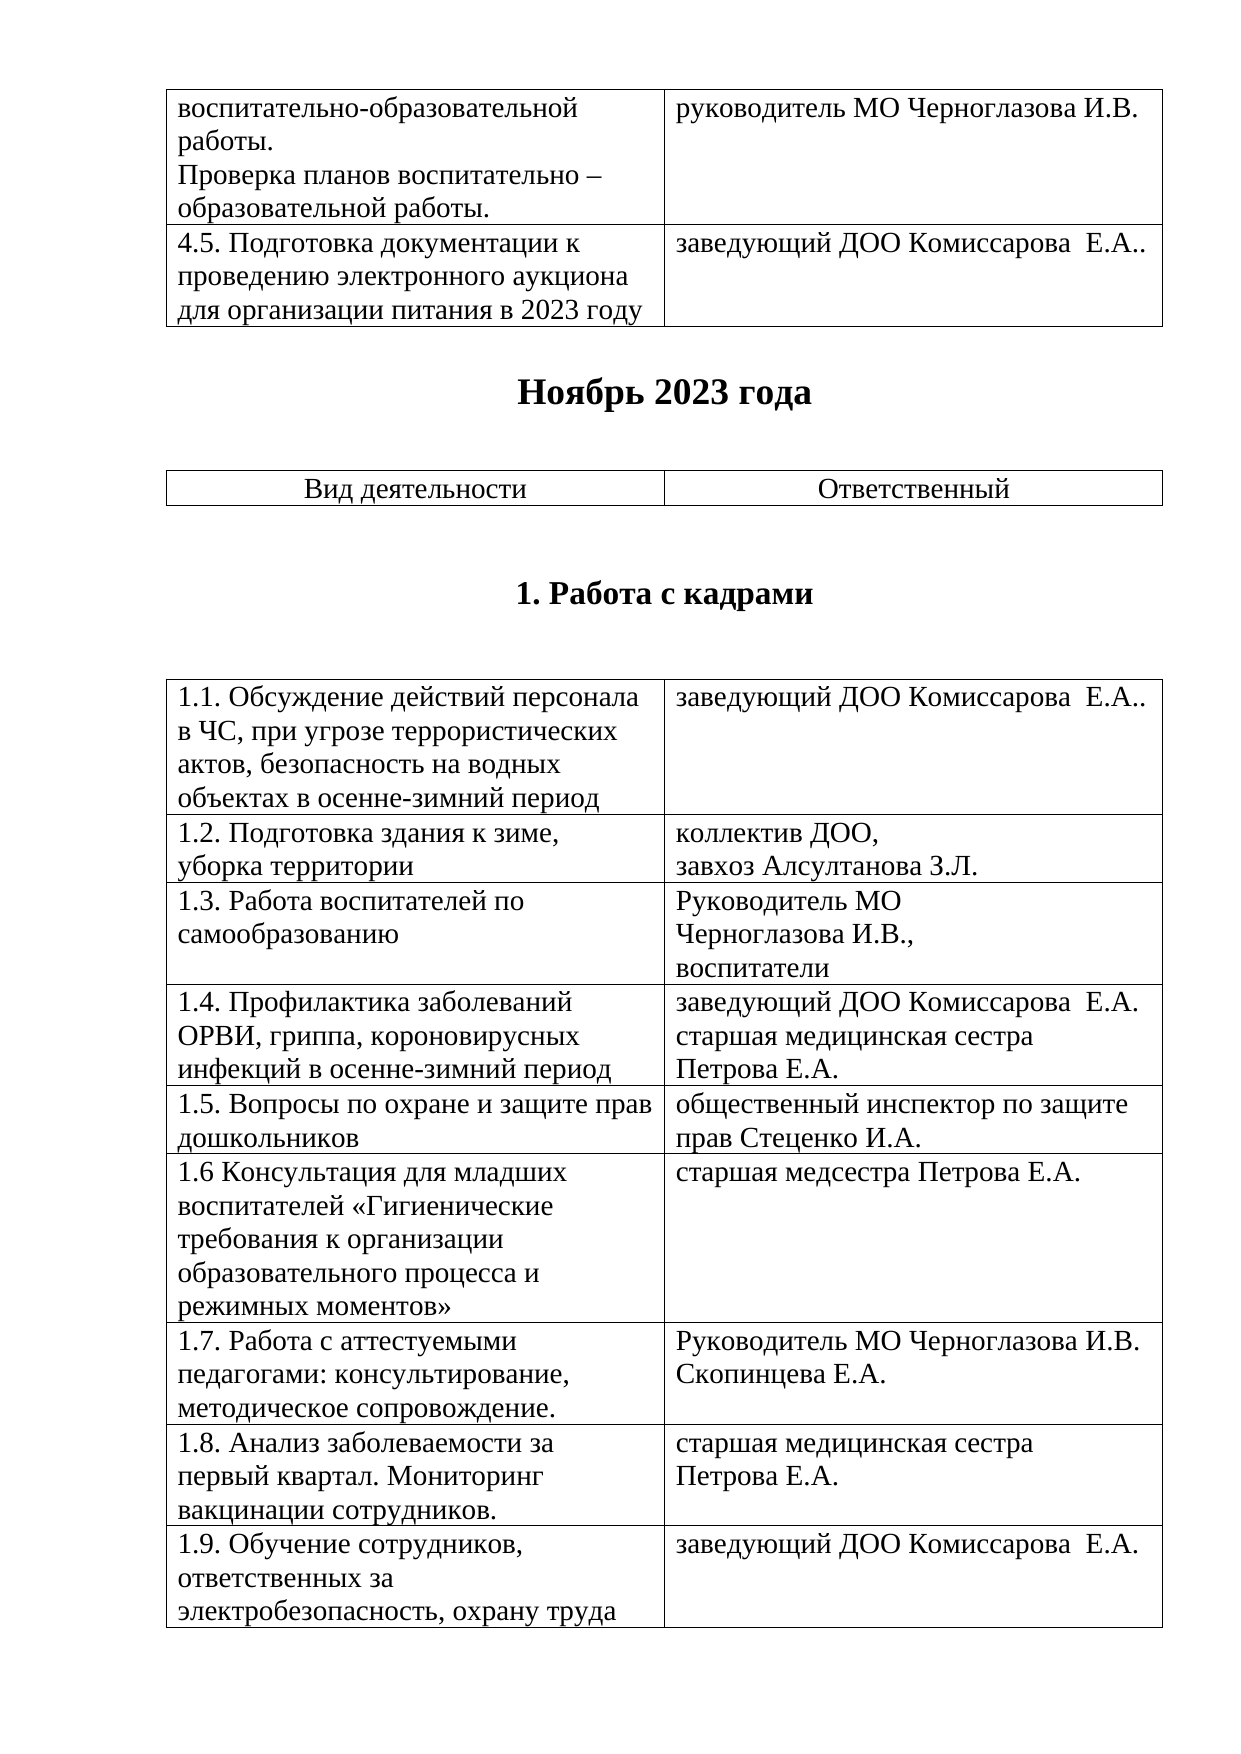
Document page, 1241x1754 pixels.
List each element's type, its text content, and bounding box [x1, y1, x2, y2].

table_cell 1.2. Подготовка здания к зиме, уборка территории [167, 815, 664, 882]
table_header заведующий ДОО Комиссарова Е.А.. [665, 680, 1162, 814]
table_cell заведующий ДОО Комиссарова Е.А. [665, 1526, 1162, 1627]
table_cell 1.4. Профилактика заболеваний ОРВИ, гриппа, короновирусных инфекций в осенне-зимний период [167, 985, 664, 1085]
table_cell Руководитель МО Черноглазова И.В., воспитатели [665, 883, 1162, 983]
text 1. Работа с кадрами [177, 573, 1152, 611]
table_cell 1.9. Обучение сотрудников, ответственных за электробезопасность, охрану труда [167, 1526, 664, 1627]
table_header 1.1. Обсуждение действий персонала в ЧС, при угрозе террористических актов, безопасность на водных объектах в осенне-зимний период [167, 680, 664, 814]
table_cell 1.7. Работа с аттестуемыми педагогами: консультирование, методическое сопровождение. [167, 1323, 664, 1424]
table_cell 4.5. Подготовка документации к проведению электронного аукциона для организации питания в 2023 году [167, 225, 664, 326]
table_header Ответственный [665, 471, 1162, 505]
table_cell заведующий ДОО Комиссарова Е.А. старшая медицинская сестра Петрова Е.А. [665, 985, 1162, 1085]
table_cell 1.8. Анализ заболеваемости за первый квартал. Мониторинг вакцинации сотрудников. [167, 1425, 664, 1525]
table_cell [665, 90, 1162, 224]
table_cell Руководитель МО Черноглазова И.В. Скопинцева Е.А. [665, 1323, 1162, 1424]
table_header Вид деятельности [167, 471, 664, 505]
table_cell общественный инспектор по защите прав Стеценко И.А. [665, 1086, 1162, 1153]
text Ноябрь 2023 года [177, 370, 1152, 413]
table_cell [167, 90, 664, 224]
table_cell 1.3. Работа воспитателей по самообразованию [167, 883, 664, 983]
table_cell 1.6 Консультация для младших воспитателей «Гигиенические требования к организации образовательного процесса и режимных моментов» [167, 1154, 664, 1322]
table_cell старшая медицинская сестра Петрова Е.А. [665, 1425, 1162, 1525]
table_cell заведующий ДОО Комиссарова Е.А.. [665, 225, 1162, 326]
table_cell старшая медсестра Петрова Е.А. [665, 1154, 1162, 1322]
table_cell коллектив ДОО, завхоз Алсултанова З.Л. [665, 815, 1162, 882]
table_cell 1.5. Вопросы по охране и защите прав дошкольников [167, 1086, 664, 1153]
